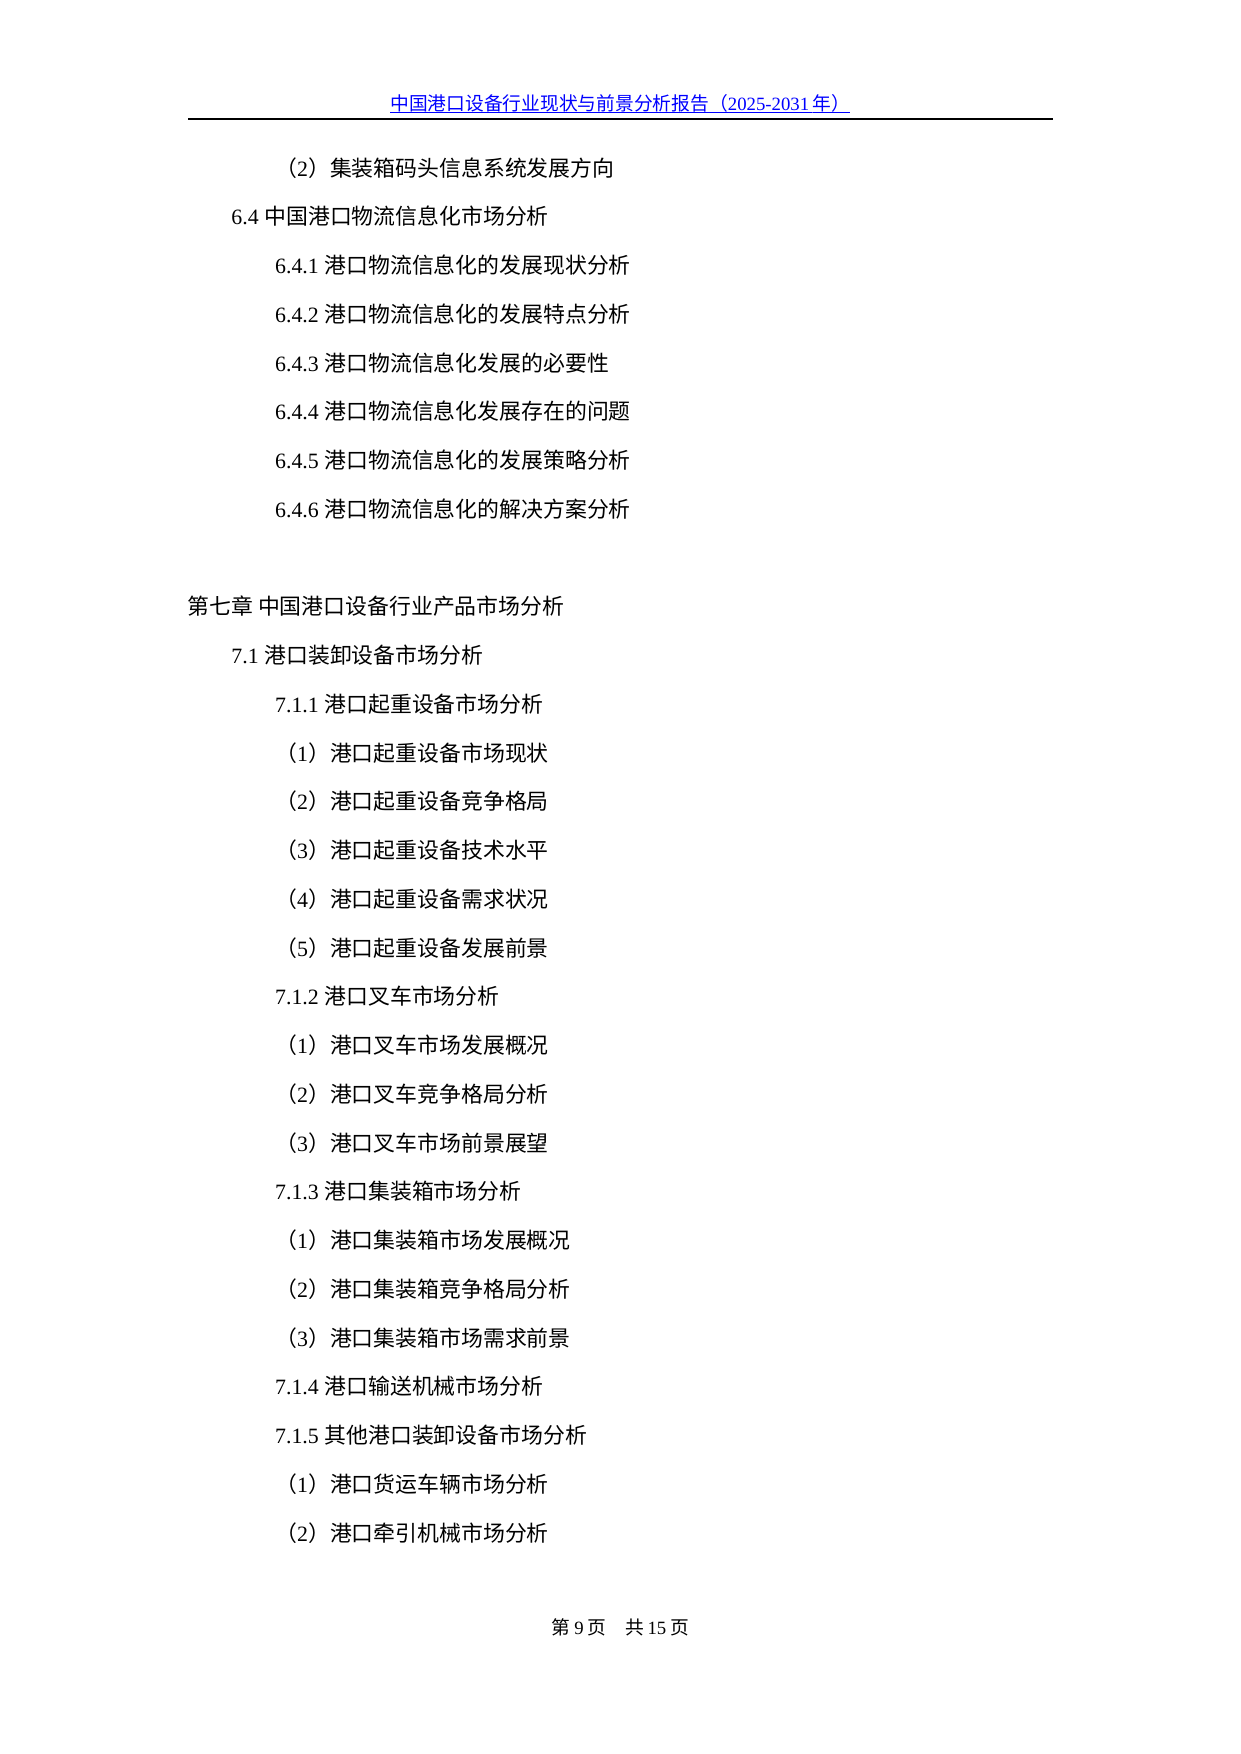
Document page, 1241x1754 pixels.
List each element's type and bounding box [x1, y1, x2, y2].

text [187, 150, 1053, 1548]
